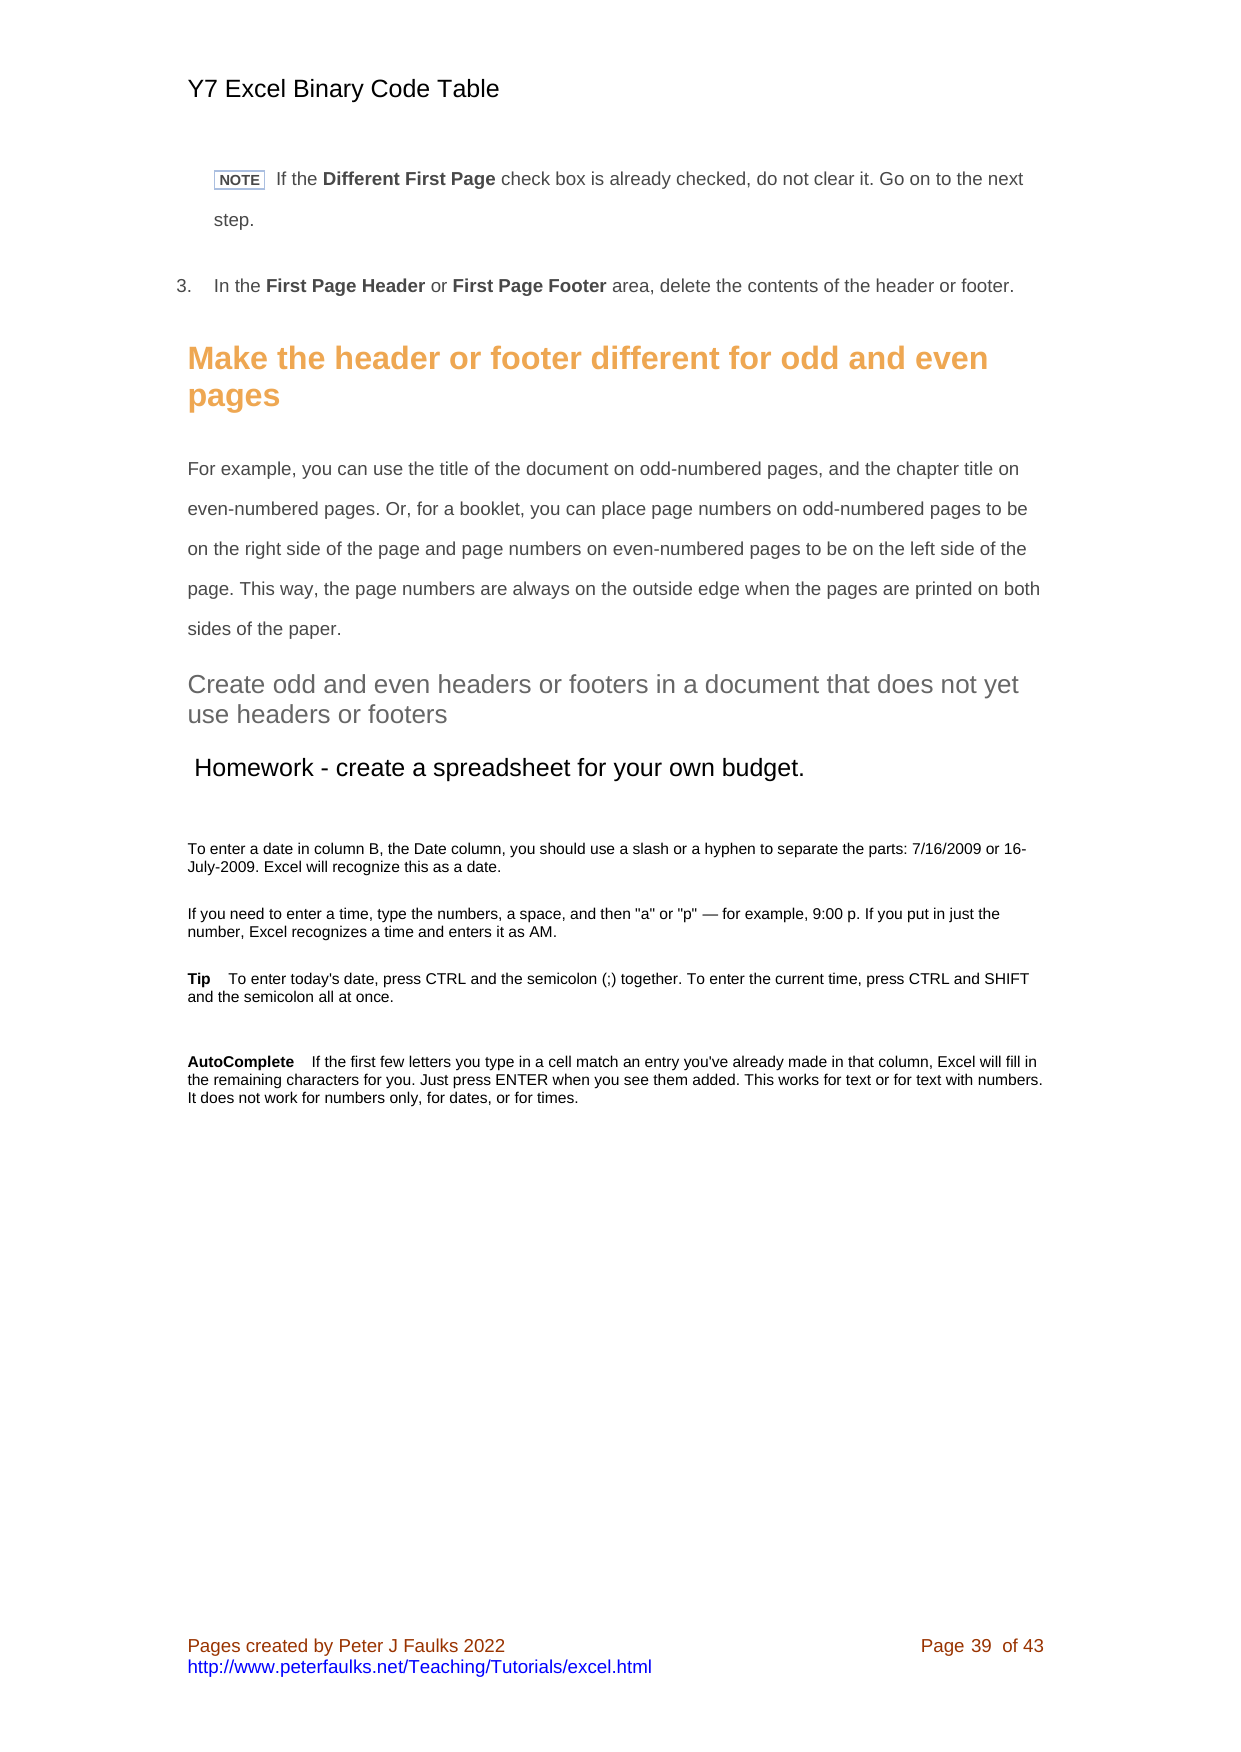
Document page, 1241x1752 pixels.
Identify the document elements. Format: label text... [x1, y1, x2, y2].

text Note If the Different First Page check box is already checked, do not clear it. Go on to the next step. [214, 150, 1028, 230]
text Make the header or footer different for odd and even pages [187, 339, 1053, 413]
text Tip To enter today's date, press CTRL and the semicolon (;) together. To enter the current time, press CTRL and SHIFT and the semicolon all at once. [187, 970, 1053, 1006]
text AutoComplete If the first few letters you type in a cell match an entry you've already made in that column, Excel will fill in the remaining characters for you. Just press ENTER when you see them added. This works for text or for text with numbers. It does not work for numbers only, for dates, or for times. [187, 1053, 1053, 1107]
text For example, you can use the title of the document on odd-numbered pages, and the chapter title on even-numbered pages. Or, for a booklet, you can place page numbers on odd-numbered pages to be on the right side of the page and page numbers on even-numbered pages to be on the left side of the page. This way, the page numbers are always on the outside edge when the pages are printed on both sides of the paper. [187, 439, 1053, 639]
list In the First Page Header or First Page Footer area, delete the contents of the header or footer. [176, 256, 1028, 296]
text Homework - create a spreadsheet for your own budget. [187, 742, 1053, 782]
text If you need to enter a time, type the numbers, a space, and then "a" or "p" — for example, 9:00 p. If you put in just the number, Excel recognizes a time and enters it as AM. [187, 905, 1053, 941]
text Create odd and even headers or footers in a document that does not yet use headers or footers [187, 669, 1053, 729]
text To enter a date in column B, the Date column, you should use a slash or a hyphen to separate the parts: 7/16/2009 or 16-July-2009. Excel will recognize this as a date. [187, 839, 1053, 876]
